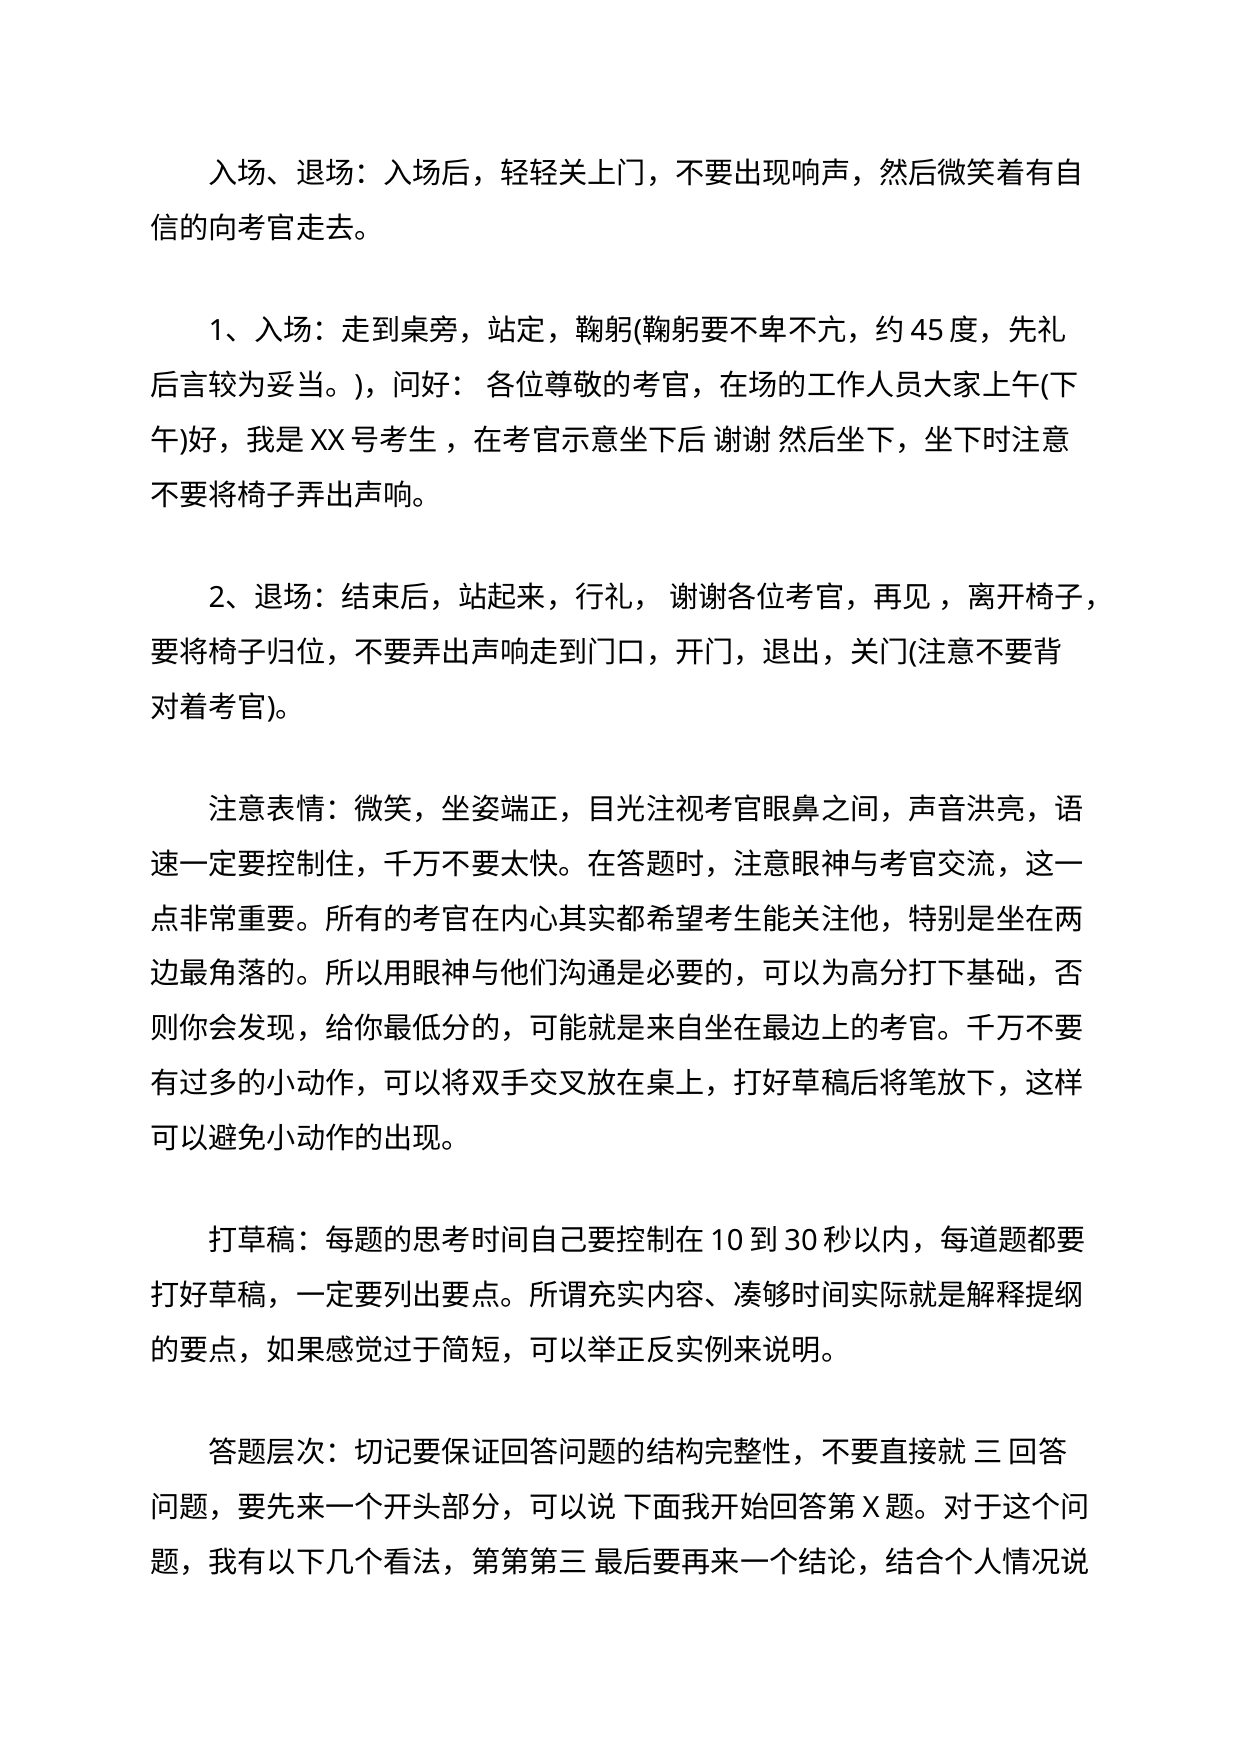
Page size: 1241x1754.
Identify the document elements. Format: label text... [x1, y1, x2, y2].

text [150, 1428, 1090, 1580]
text 入场、退场：入场后，轻轻关上门，不要出现响声，然后微笑着有自信的向考官走去。 [150, 150, 1090, 247]
text 2、退场：结束后，站起来，行礼， 谢谢各位考官，再见 ，离开椅子，要将椅子归位，不要弄出声响走到门口，开门，退出，关门(注意不要背对着考官)。 [150, 573, 1090, 726]
text 1、入场：走到桌旁，站定，鞠躬(鞠躬要不卑不亢，约45度，先礼后言较为妥当。)，问好： 各位尊敬的考官，在场的工作人员大家上午(下午)好，我是XX号考生 ，在考官示意坐下后 谢谢 然后坐下，坐下时注意不要将椅子弄出声响。 [150, 307, 1090, 514]
text 打草稿：每题的思考时间自己要控制在10到30秒以内，每道题都要打好草稿，一定要列出要点。所谓充实内容、凑够时间实际就是解释提纲的要点，如果感觉过于简短，可以举正反实例来说明。 [150, 1217, 1090, 1369]
text 注意表情：微笑，坐姿端正，目光注视考官眼鼻之间，声音洪亮，语速一定要控制住，千万不要太快。在答题时，注意眼神与考官交流，这一点非常重要。所有的考官在内心其实都希望考生能关注他，特别是坐在两边最角落的。所以用眼神与他们沟通是必要的，可以为高分打下基础，否则你会发现，给你最低分的，可能就是来自坐在最边上的考官。千万不要有过多的小动作，可以将双手交叉放在桌上，打好草稿后将笔放下，这样可以避免小动作的出现。 [150, 785, 1090, 1157]
